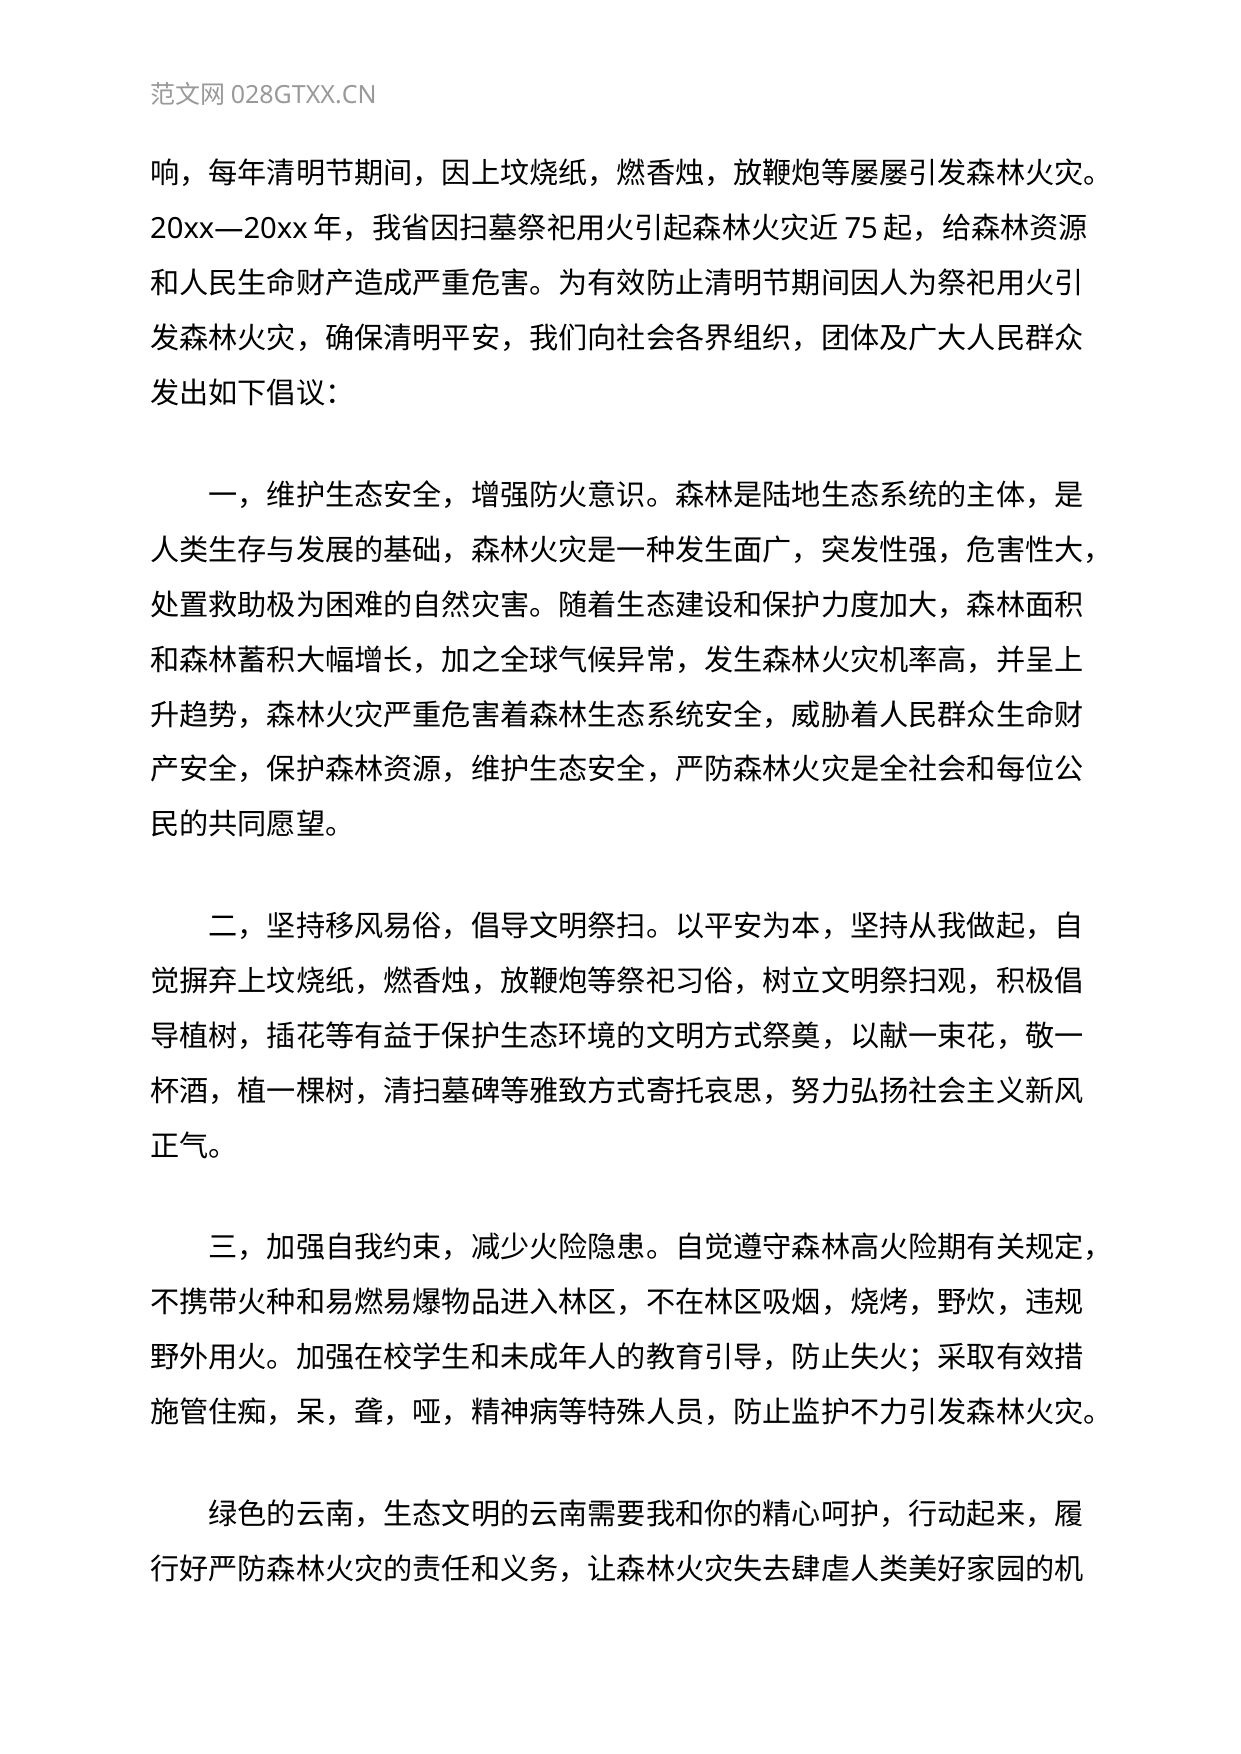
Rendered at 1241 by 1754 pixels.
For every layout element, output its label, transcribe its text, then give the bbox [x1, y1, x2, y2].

text 三，加强自我约束，减少火险隐患。自觉遵守森林高火险期有关规定，不携带火种和易燃易爆物品进入林区，不在林区吸烟，烧烤，野炊，违规野外用火。加强在校学生和未成年人的教育引导，防止失火；采取有效措施管住痴，呆，聋，哑，精神病等特殊人员，防止监护不力引发森林火灾。 [150, 1224, 1090, 1431]
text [150, 150, 1090, 412]
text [150, 1490, 1090, 1588]
text 二，坚持移风易俗，倡导文明祭扫。以平安为本，坚持从我做起，自觉摒弃上坟烧纸，燃香烛，放鞭炮等祭祀习俗，树立文明祭扫观，积极倡导植树，插花等有益于保护生态环境的文明方式祭奠，以献一束花，敬一杯酒，植一棵树，清扫墓碑等雅致方式寄托哀思，努力弘扬社会主义新风正气。 [150, 903, 1090, 1164]
text 一，维护生态安全，增强防火意识。森林是陆地生态系统的主体，是人类生存与发展的基础，森林火灾是一种发生面广，突发性强，危害性大，处置救助极为困难的自然灾害。随着生态建设和保护力度加大，森林面积和森林蓄积大幅增长，加之全球气候异常，发生森林火灾机率高，并呈上升趋势，森林火灾严重危害着森林生态系统安全，威胁着人民群众生命财产安全，保护森林资源，维护生态安全，严防森林火灾是全社会和每位公民的共同愿望。 [150, 471, 1090, 843]
